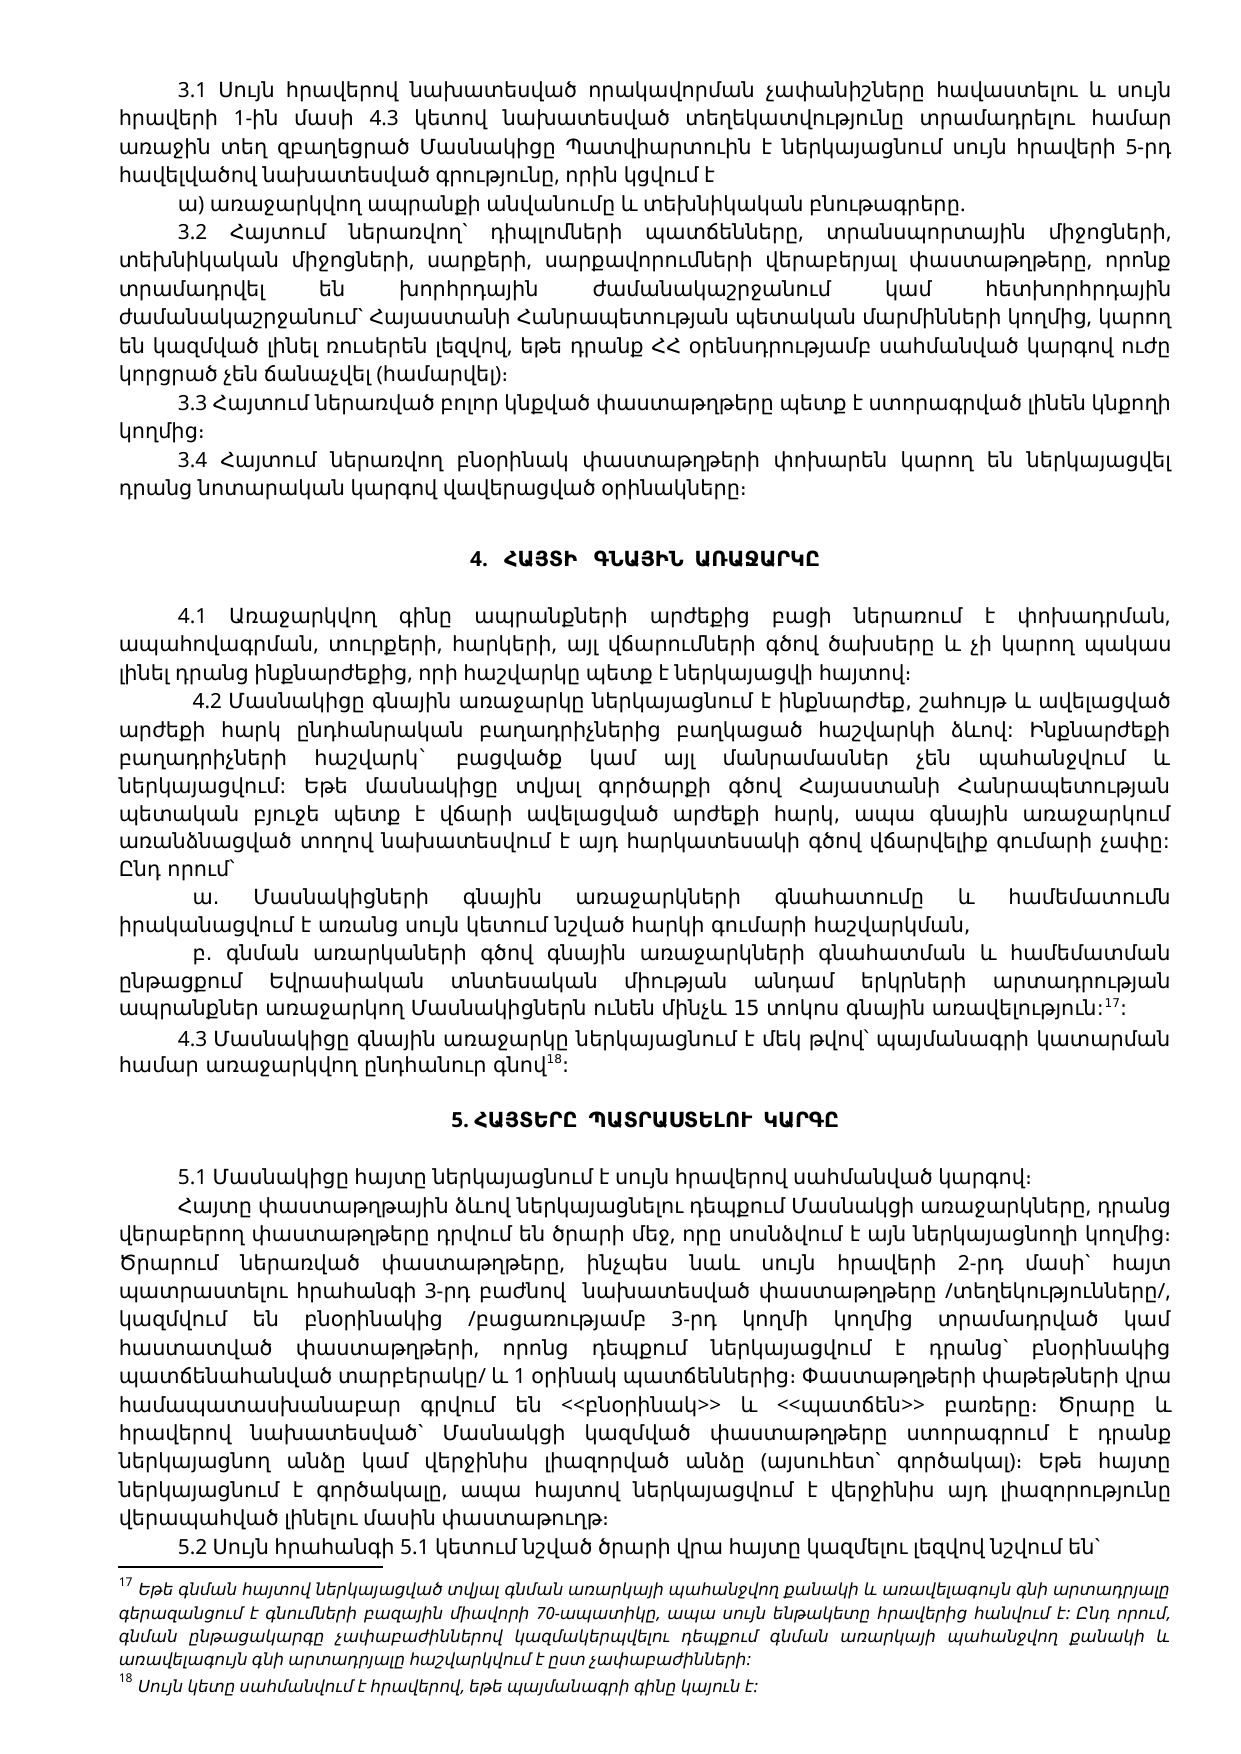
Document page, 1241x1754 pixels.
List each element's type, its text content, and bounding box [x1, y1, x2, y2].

text 4. ՀԱՅՏԻ ԳՆԱՅԻՆ ԱՌԱՋԱՐԿԸ [118, 544, 1171, 573]
text 5.2 Սույն հրահանգի 5.1 կետում նշված ծրարի վրա հայտը կազմելու լեզվով նշվում են` [118, 1532, 1171, 1560]
text 4.1 Առաջարկվող գինը ապրանքների արժեքից բացի ներառում է փոխադրման, ապահովագրման, տուրքերի, հարկերի, այլ վճարումների գծով ծախսերը և չի կարող պակաս լինել դրանց ինքնարժեքից, որի հաշվարկը պետք է ներկայացվի հայտով։ [118, 601, 1171, 686]
text 3.1 Սույն հրավերով նախատեսված որակավորման չափանիշները հավաստելու և սույն հրավերի 1-ին մասի 4.3 կետով նախատեսված տեղեկատվությունը տրամադրելու համար առաջին տեղ զբաղեցրած Մասնակիցը Պատվիարտուին է ներկայացնում սույն հրավերի 5-րդ հավելվածով նախատեսված գրությունը, որին կցվում է [118, 75, 1171, 189]
text 3.4 Հայտում ներառվող բնօրինակ փաստաթղթերի փոխարեն կարող են ներկայացվել դրանց նոտարական կարգով վավերացված օրինակները։ [118, 445, 1171, 502]
text 4.2 Մասնակիցը գնային առաջարկը ներկայացնում է ինքնարժեք, շահույթ և ավելացված արժեքի հարկ ընդհանրական բաղադրիչներից բաղկացած հաշվարկի ձևով: Ինքնարժեքի բաղադրիչների հաշվարկ` բացվածք կամ այլ մանրամասներ չեն պահանջվում և ներկայացվում: Եթե մասնակիցը տվյալ գործարքի գծով Հայաստանի Հանրապետության պետական բյուջե պետք է վճարի ավելացված արժեքի հարկ, ապա գնային առաջարկում առանձնացված տողով նախատեսվում է այդ հարկատեսակի գծով վճարվելիք գումարի չափը: Ընդ որում՝ [118, 686, 1171, 882]
text Հայտը փաստաթղթային ձևով ներկայացնելու դեպքում Մասնակցի առաջարկները, դրանց վերաբերող փաստաթղթերը դրվում են ծրարի մեջ, որը սոսնձվում է այն ներկայացնողի կողմից։ Ծրարում ներառված փաստաթղթերը, ինչպես նաև սույն հրավերի 2-րդ մասի` հայտ պատրաստելու հրահանգի 3-րդ բաժնով նախատեսված փաստաթղթերը /տեղեկությունները/, կազմվում են բնօրինակից /բացառությամբ 3-րդ կողմի կողմից տրամադրված կամ հաստատված փաստաթղթերի, որոնց դեպքում ներկայացվում է դրանց` բնօրինակից պատճենահանված տարբերակը/ և 1 օրինակ պատճեններից։ Փաստաթղթերի փաթեթների վրա համապատասխանաբար գրվում են <<բնօրինակ>> և <<պատճեն>> բառերը։ Ծրարը և հրավերով նախատեսված` Մասնակցի կազմված փաստաթղթերը ստորագրում է դրանք ներկայացնող անձը կամ վերջինիս լիազորված անձը (այսուհետ` գործակալ)։ Եթե հայտը ներկայացնում է գործակալը, ապա հայտով ներկայացվում է վերջինիս այդ լիազորությունը վերապահված լինելու մասին փաստաթուղթ։ [118, 1191, 1171, 1532]
text 5.1 Մասնակիցը հայտը ներկայացնում է սույն հրավերով սահմանված կարգով։ [118, 1162, 1171, 1191]
text բ. գնման առարկաների գծով գնային առաջարկների գնահատման և համեմատման ընթացքում Եվրասիական տնտեսական միության անդամ երկրների արտադրության ապրանքներ առաջարկող Մասնակիցներն ունեն մինչև 15 տոկոս գնային առավելություն:: [118, 941, 1171, 1021]
text 4.3 Մասնակիցը գնային առաջարկը ներկայացնում է մեկ թվով՝ պայմանագրի կատարման համար առաջարկվող ընդհանուր գնով: [118, 1024, 1171, 1077]
text 3.2 Հայտում ներառվող` դիպլոմների պատճենները, տրանսպորտային միջոցների, տեխնիկական միջոցների, սարքերի, սարքավորումների վերաբերյալ փաստաթղթերը, որոնք տրամադրվել են խորհրդային ժամանակաշրջանում կամ հետխորհրդային ժամանակաշրջանում` Հայաստանի Հանրապետության պետական մարմինների կողմից, կարող են կազմված լինել ռուսերեն լեզվով, եթե դրանք ՀՀ օրենսդրությամբ սահմանված կարգով ուժը կորցրած չեն ճանաչվել (համարվել)։ [118, 217, 1171, 388]
text 5. ՀԱՅՏԵՐԸ ՊԱՏՐԱՍՏԵԼՈՒ ԿԱՐԳԸ [118, 1105, 1171, 1134]
text 3.3 Հայտում ներառված բոլոր կնքված փաստաթղթերը պետք է ստորագրված լինեն կնքողի կողմից։ [118, 388, 1171, 445]
text ա) առաջարկվող ապրանքի անվանումը և տեխնիկական բնութագրերը. [118, 189, 1171, 217]
text ա. Մասնակիցների գնային առաջարկների գնահատումը և համեմատումն իրականացվում է առանց սույն կետում նշված հարկի գումարի հաշվարկման, [118, 885, 1171, 937]
